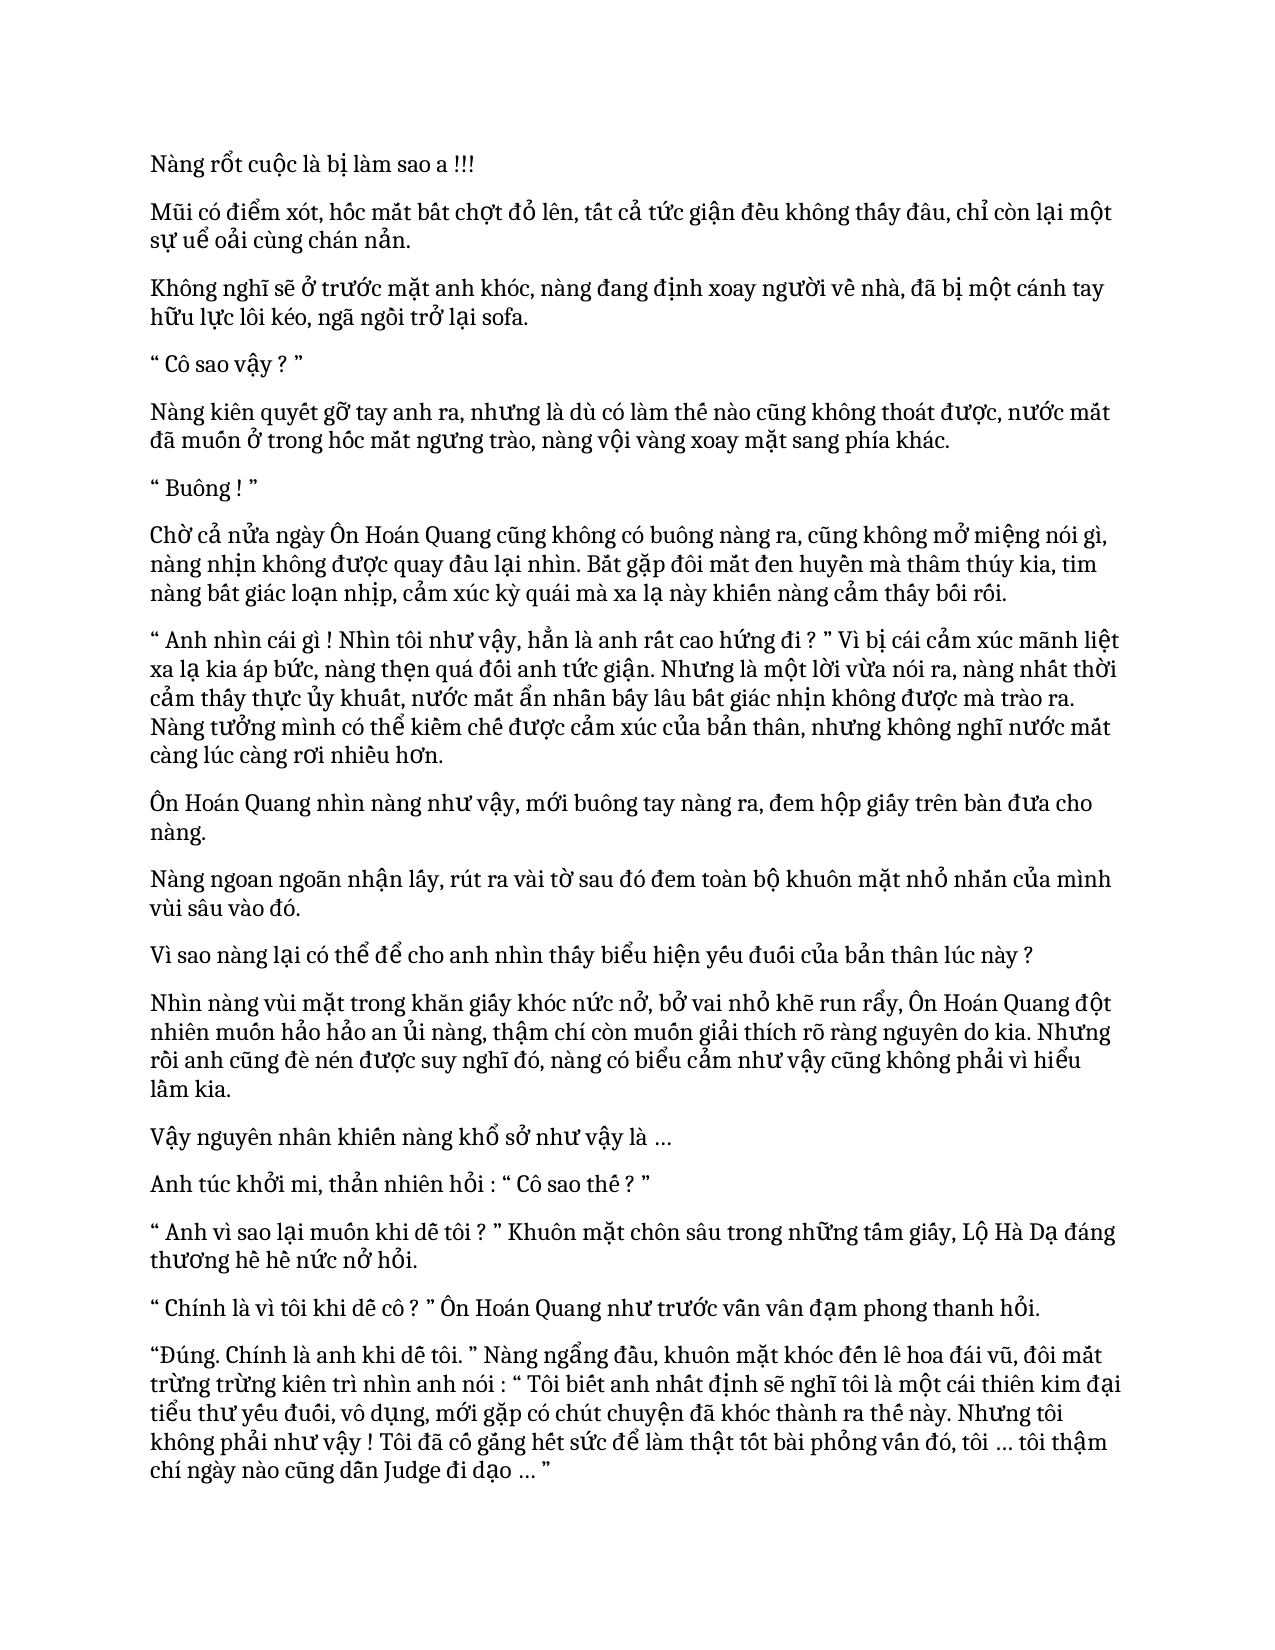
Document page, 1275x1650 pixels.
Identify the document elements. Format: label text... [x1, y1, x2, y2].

text “ Chính là vì tôi khi dễ cô ? ” Ôn Hoán Quang như trước vẫn vân đạm phong thanh hỏi. [150, 1294, 1125, 1322]
text “ Buông ! ” [150, 474, 1125, 502]
text “ Anh nhìn cái gì ! Nhìn tôi như vậy, hẳn là anh rất cao hứng đi ? ” Vì bị cái cảm xúc mãnh liệt xa lạ kia áp bức, nàng thẹn quá đối anh tức giận. Nhưng là một lời vừa nói ra, nàng nhất thời cảm thấy thực ủy khuất, nước mắt ẩn nhẫn bấy lâu bất giác nhịn không được mà trào ra. Nàng tưởng mình có thể kiềm chế được cảm xúc của bản thân, nhưng không nghĩ nước mắt càng lúc càng rơi nhiều hơn. [150, 626, 1125, 770]
text Ôn Hoán Quang nhìn nàng như vậy, mới buông tay nàng ra, đem hộp giấy trên bàn đưa cho nàng. [150, 789, 1125, 846]
text Mũi có điểm xót, hốc mắt bất chợt đỏ lên, tất cả tức giận đều không thấy đâu, chỉ còn lại một sự uể oải cùng chán nản. [150, 197, 1125, 255]
text Nhìn nàng vùi mặt trong khăn giấy khóc nức nở, bở vai nhỏ khẽ run rẩy, Ôn Hoán Quang đột nhiên muốn hảo hảo an ủi nàng, thậm chí còn muốn giải thích rõ ràng nguyên do kia. Nhưng rồi anh cũng đè nén được suy nghĩ đó, nàng có biểu cảm như vậy cũng không phải vì hiểu lầm kia. [150, 989, 1125, 1104]
text Không nghĩ sẽ ở trước mặt anh khóc, nàng đang định xoay người về nhà, đã bị một cánh tay hữu lực lôi kéo, ngã ngồi trở lại sofa. [150, 274, 1125, 331]
text “ Anh vì sao lại muốn khi dễ tôi ? ” Khuôn mặt chôn sâu trong những tấm giấy, Lộ Hà Dạ đáng thương hề hề nức nở hỏi. [150, 1217, 1125, 1275]
text Nàng kiên quyết gỡ tay anh ra, nhưng là dù có làm thế nào cũng không thoát được, nước mắt đã muốn ở trong hốc mắt ngưng trào, nàng vội vàng xoay mặt sang phía khác. [150, 397, 1125, 455]
text “ Cô sao vậy ? ” [150, 350, 1125, 379]
text Vì sao nàng lại có thể để cho anh nhìn thấy biểu hiện yếu đuối của bản thân lúc này ? [150, 941, 1125, 970]
text Vậy nguyên nhân khiến nàng khổ sở như vậy là … [150, 1122, 1125, 1151]
text Anh túc khởi mi, thản nhiên hỏi : “ Cô sao thế ? ” [150, 1170, 1125, 1199]
text Nàng ngoan ngoãn nhận lấy, rút ra vài tờ sau đó đem toàn bộ khuôn mặt nhỏ nhắn của mình vùi sâu vào đó. [150, 865, 1125, 922]
text Nàng rổt cuộc là bị làm sao a !!! [150, 150, 1125, 179]
text “Đúng. Chính là anh khi dễ tôi. ” Nàng ngẩng đầu, khuôn mặt khóc đến lê hoa đái vũ, đôi mắt trừng trừng kiên trì nhìn anh nói : “ Tôi biết anh nhất định sẽ nghĩ tôi là một cái thiên kim đại tiểu thư yếu đuối, vô dụng, mới gặp có chút chuyện đã khóc thành ra thế này. Nhưng tôi không phải như vậy ! Tôi đã cố gắng hết sức để làm thật tốt bài phỏng vấn đó, tôi … tôi thậm chí ngày nào cũng dẫn Judge đi dạo … ” [150, 1341, 1125, 1485]
text Chờ cả nửa ngày Ôn Hoán Quang cũng không có buông nàng ra, cũng không mở miệng nói gì, nàng nhịn không được quay đầu lại nhìn. Bắt gặp đôi mắt đen huyền mà thâm thúy kia, tim nàng bất giác loạn nhịp, cảm xúc kỳ quái mà xa lạ này khiến nàng cảm thấy bối rối. [150, 521, 1125, 607]
